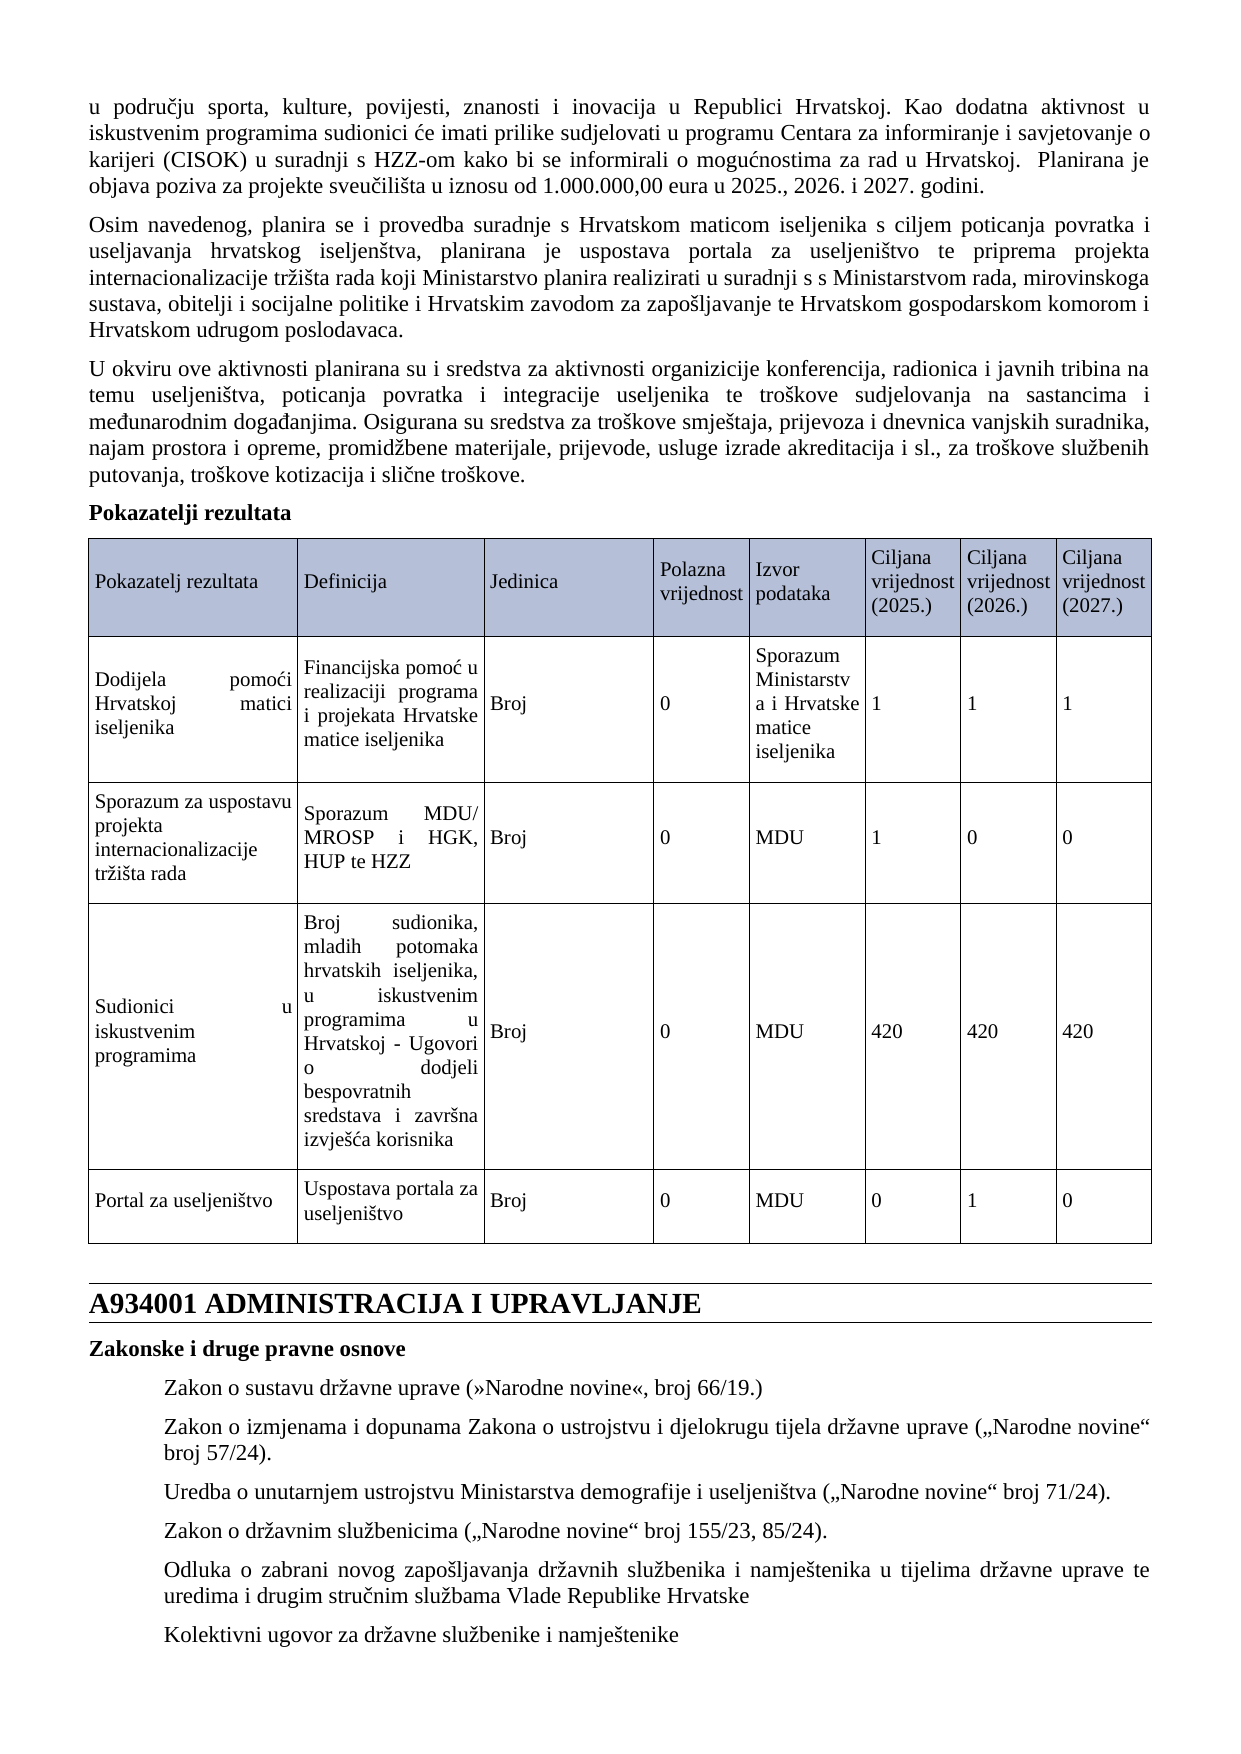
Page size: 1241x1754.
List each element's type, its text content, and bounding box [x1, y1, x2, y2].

table_cell 420 [866, 904, 960, 1169]
table_cell MDU [750, 783, 865, 903]
table_cell 0 [654, 1170, 749, 1243]
table_header Izvor podataka [750, 539, 865, 636]
table_cell 1 [866, 637, 960, 782]
subtitle Zakonske i druge pravne osnove [89, 1335, 1152, 1361]
text Osim navedenog, planira se i provedba suradnje s Hrvatskom maticom iseljenika s ciljem poticanja povratka i useljavanja hrvatskog iseljenštva, planirana je uspostava portala za useljeništvo te priprema projekta internacionalizacije tržišta rada koji Ministarstvo planira realizirati u suradnji s s Ministarstvom rada, mirovinskoga sustava, obitelji i socijalne politike i Hrvatskim zavodom za zapošljavanje te Hrvatskom gospodarskom komorom i Hrvatskom udrugom poslodavaca. [89, 211, 1152, 343]
subtitle A934001 ADMINISTRACIJA I UPRAVLJANJE [89, 1284, 1152, 1322]
table_cell Sporazum za uspostavu projekta internacionalizacije tržišta rada [89, 783, 297, 903]
table_cell 1 [866, 783, 960, 903]
table_cell 0 [654, 637, 749, 782]
table_cell Broj [485, 904, 653, 1169]
table_cell Sporazum MDU/ MROSP i HGK, HUP te HZZ [298, 783, 484, 903]
table_cell Broj [485, 637, 653, 782]
subtitle Pokazatelji rezultata [89, 499, 1152, 526]
table_cell 0 [1057, 1170, 1151, 1243]
table_header Pokazatelj rezultata [89, 539, 297, 636]
table_header Polazna vrijednost [654, 539, 749, 636]
table_cell Broj [485, 783, 653, 903]
table_cell 0 [866, 1170, 960, 1243]
text Zakon o sustavu državne uprave (»Narodne novine«, broj 66/19.) [164, 1374, 1152, 1400]
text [89, 93, 1152, 198]
table_cell MDU [750, 1170, 865, 1243]
table_header Definicija [298, 539, 484, 636]
table_cell 420 [961, 904, 1056, 1169]
table_cell 0 [961, 783, 1056, 903]
table_cell Broj sudionika, mladih potomaka hrvatskih iseljenika, u iskustvenim programima u Hrvatskoj - Ugovori o dodjeli bespovratnih sredstava i završna izvješća korisnika [298, 904, 484, 1169]
table_cell 1 [961, 1170, 1056, 1243]
table_cell Portal za useljeništvo [89, 1170, 297, 1243]
table_header Jedinica [485, 539, 653, 636]
text Kolektivni ugovor za državne službenike i namještenike [164, 1621, 1152, 1647]
table_cell Sporazum Ministarstva i Hrvatske matice iseljenika [750, 637, 865, 782]
table_header Ciljana vrijednost (2027.) [1057, 539, 1151, 636]
table_cell 1 [1057, 637, 1151, 782]
table_cell Uspostava portala za useljeništvo [298, 1170, 484, 1243]
table_cell Broj [485, 1170, 653, 1243]
table_cell 0 [654, 783, 749, 903]
table_cell 420 [1057, 904, 1151, 1169]
text Uredba o unutarnjem ustrojstvu Ministarstva demografije i useljeništva („Narodne novine“ broj 71/24). [164, 1478, 1152, 1504]
table_header Ciljana vrijednost (2026.) [961, 539, 1056, 636]
table_cell MDU [750, 904, 865, 1169]
table_cell Dodijela pomoći Hrvatskoj matici iseljenika [89, 637, 297, 782]
table_cell 1 [961, 637, 1056, 782]
table_header Ciljana vrijednost (2025.) [866, 539, 960, 636]
table_cell Financijska pomoć u realizaciji programa i projekata Hrvatske matice iseljenika [298, 637, 484, 782]
table_cell 0 [654, 904, 749, 1169]
text Zakon o državnim službenicima („Narodne novine“ broj 155/23, 85/24). [164, 1517, 1152, 1543]
text U okviru ove aktivnosti planirana su i sredstva za aktivnosti organizicije konferencija, radionica i javnih tribina na temu useljeništva, poticanja povratka i integracije useljenika te troškove sudjelovanja na sastancima i međunarodnim događanjima. Osigurana su sredstva za troškove smještaja, prijevoza i dnevnica vanjskih suradnika, najam prostora i opreme, promidžbene materijale, prijevode, usluge izrade akreditacija i sl., za troškove službenih putovanja, troškove kotizacija i slične troškove. [89, 355, 1152, 487]
text Odluka o zabrani novog zapošljavanja državnih službenika i namještenika u tijelima državne uprave te uredima i drugim stručnim službama Vlade Republike Hrvatske [164, 1556, 1152, 1608]
table_cell Sudionici u iskustvenim programima [89, 904, 297, 1169]
text Zakon o izmjenama i dopunama Zakona o ustrojstvu i djelokrugu tijela državne uprave („Narodne novine“ broj 57/24). [164, 1413, 1152, 1466]
table_cell 0 [1057, 783, 1151, 903]
